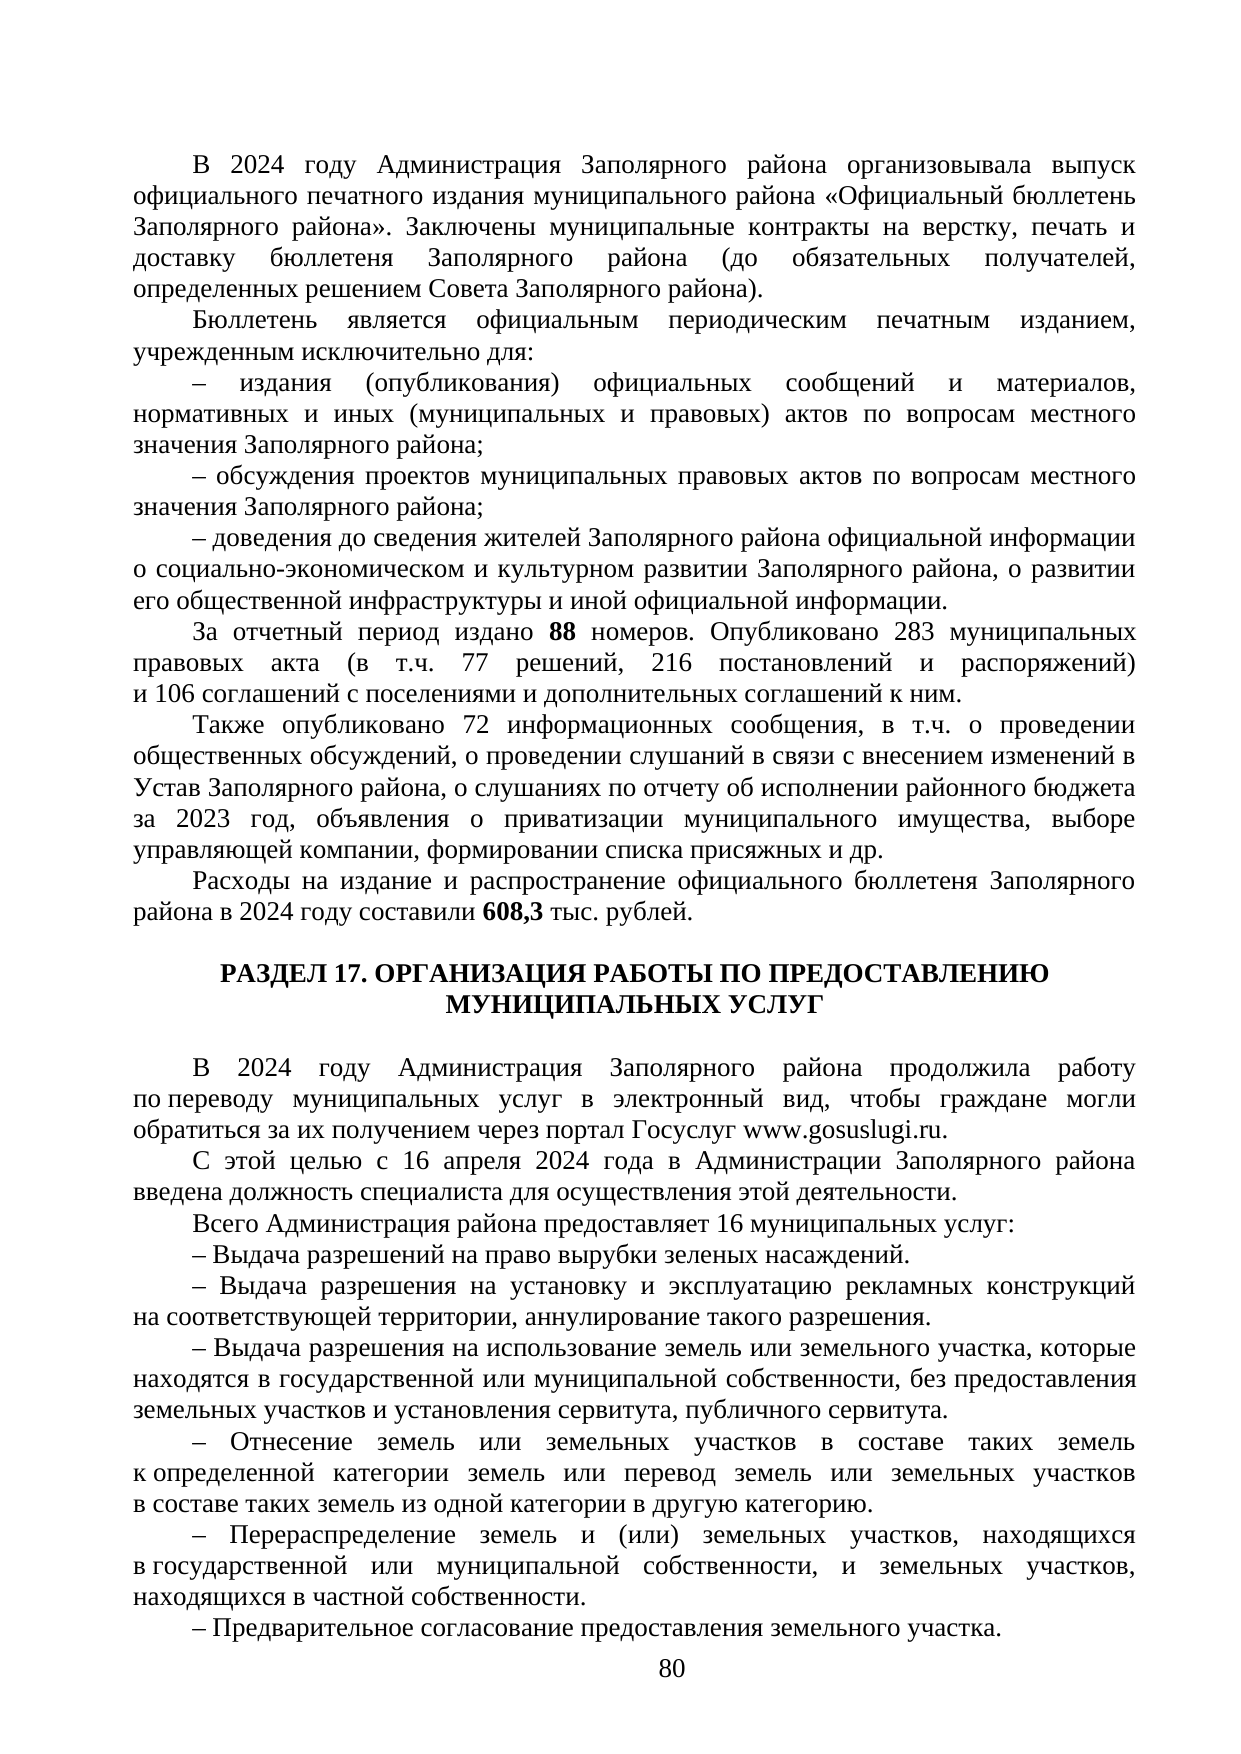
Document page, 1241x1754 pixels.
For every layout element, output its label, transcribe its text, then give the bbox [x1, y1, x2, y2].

text – Выдача разрешения на установку и эксплуатацию рекламных конструкций на соответствующей территории, аннулирование такого разрешения. [133, 1269, 1137, 1331]
subtitle МУНИЦИПАЛЬНЫХ УСЛУГ [133, 989, 1137, 1020]
text – Перераспределение земель и (или) земельных участков, находящихся в государственной или муниципальной собственности, и земельных участков, находящихся в частной собственности. [133, 1518, 1137, 1612]
text Бюллетень является официальным периодическим печатным изданием, учрежденным исключительно для: [133, 303, 1137, 366]
text С этой целью с 16 апреля 2024 года в Администрации Заполярного района введена должность специалиста для осуществления этой деятельности. [133, 1144, 1137, 1207]
text За отчетный период издано 88 номеров. Опубликовано 283 муниципальных правовых акта (в т.ч. 77 решений, 216 постановлений и распоряжений) и 106 соглашений с поселениями и дополнительных соглашений к ним. [133, 615, 1137, 708]
text – обсуждения проектов муниципальных правовых актов по вопросам местного значения Заполярного района; [133, 459, 1137, 521]
text – издания (опубликования) официальных сообщений и материалов, нормативных и иных (муниципальных и правовых) актов по вопросам местного значения Заполярного района; [133, 366, 1137, 459]
text – Выдача разрешения на использование земель или земельного участка, которые находятся в государственной или муниципальной собственности, без предоставления земельных участков и установления сервитута, публичного сервитута. [133, 1331, 1137, 1425]
text – доведения до сведения жителей Заполярного района официальной информации о социально-экономическом и культурном развитии Заполярного района, о развитии его общественной инфраструктуры и иной официальной информации. [133, 521, 1137, 615]
text Также опубликовано 72 информационных сообщения, в т.ч. о проведении общественных обсуждений, о проведении слушаний в связи с внесением изменений в Устав Заполярного района, о слушаниях по отчету об исполнении районного бюджета за 2023 год, объявления о приватизации муниципального имущества, выборе управляющей компании, формировании списка присяжных и др. [133, 708, 1137, 864]
text – Предварительное согласование предоставления земельного участка. [133, 1612, 1137, 1643]
text В 2024 году Администрация Заполярного района организовывала выпуск официального печатного издания муниципального района «Официальный бюллетень Заполярного района». Заключены муниципальные контракты на верстку, печать и доставку бюллетеня Заполярного района (до обязательных получателей, определенных решением Совета Заполярного района). [133, 148, 1137, 303]
text В 2024 году Администрация Заполярного района продолжила работу по переводу муниципальных услуг в электронный вид, чтобы граждане могли обратиться за их получением через портал Госуслуг www.gosuslugi.ru. [133, 1051, 1137, 1144]
text – Отнесение земель или земельных участков в составе таких земель к определенной категории земель или перевод земель или земельных участков в составе таких земель из одной категории в другую категорию. [133, 1425, 1137, 1518]
subtitle РАЗДЕЛ 17. ОРГАНИЗАЦИЯ РАБОТЫ ПО ПРЕДОСТАВЛЕНИЮ [133, 957, 1137, 989]
text – Выдача разрешений на право вырубки зеленых насаждений. [133, 1238, 1137, 1269]
text Всего Администрация района предоставляет 16 муниципальных услуг: [133, 1207, 1137, 1238]
text Расходы на издание и распространение официального бюллетеня Заполярного района в 2024 году составили 608,3 тыс. рублей. [133, 864, 1137, 926]
